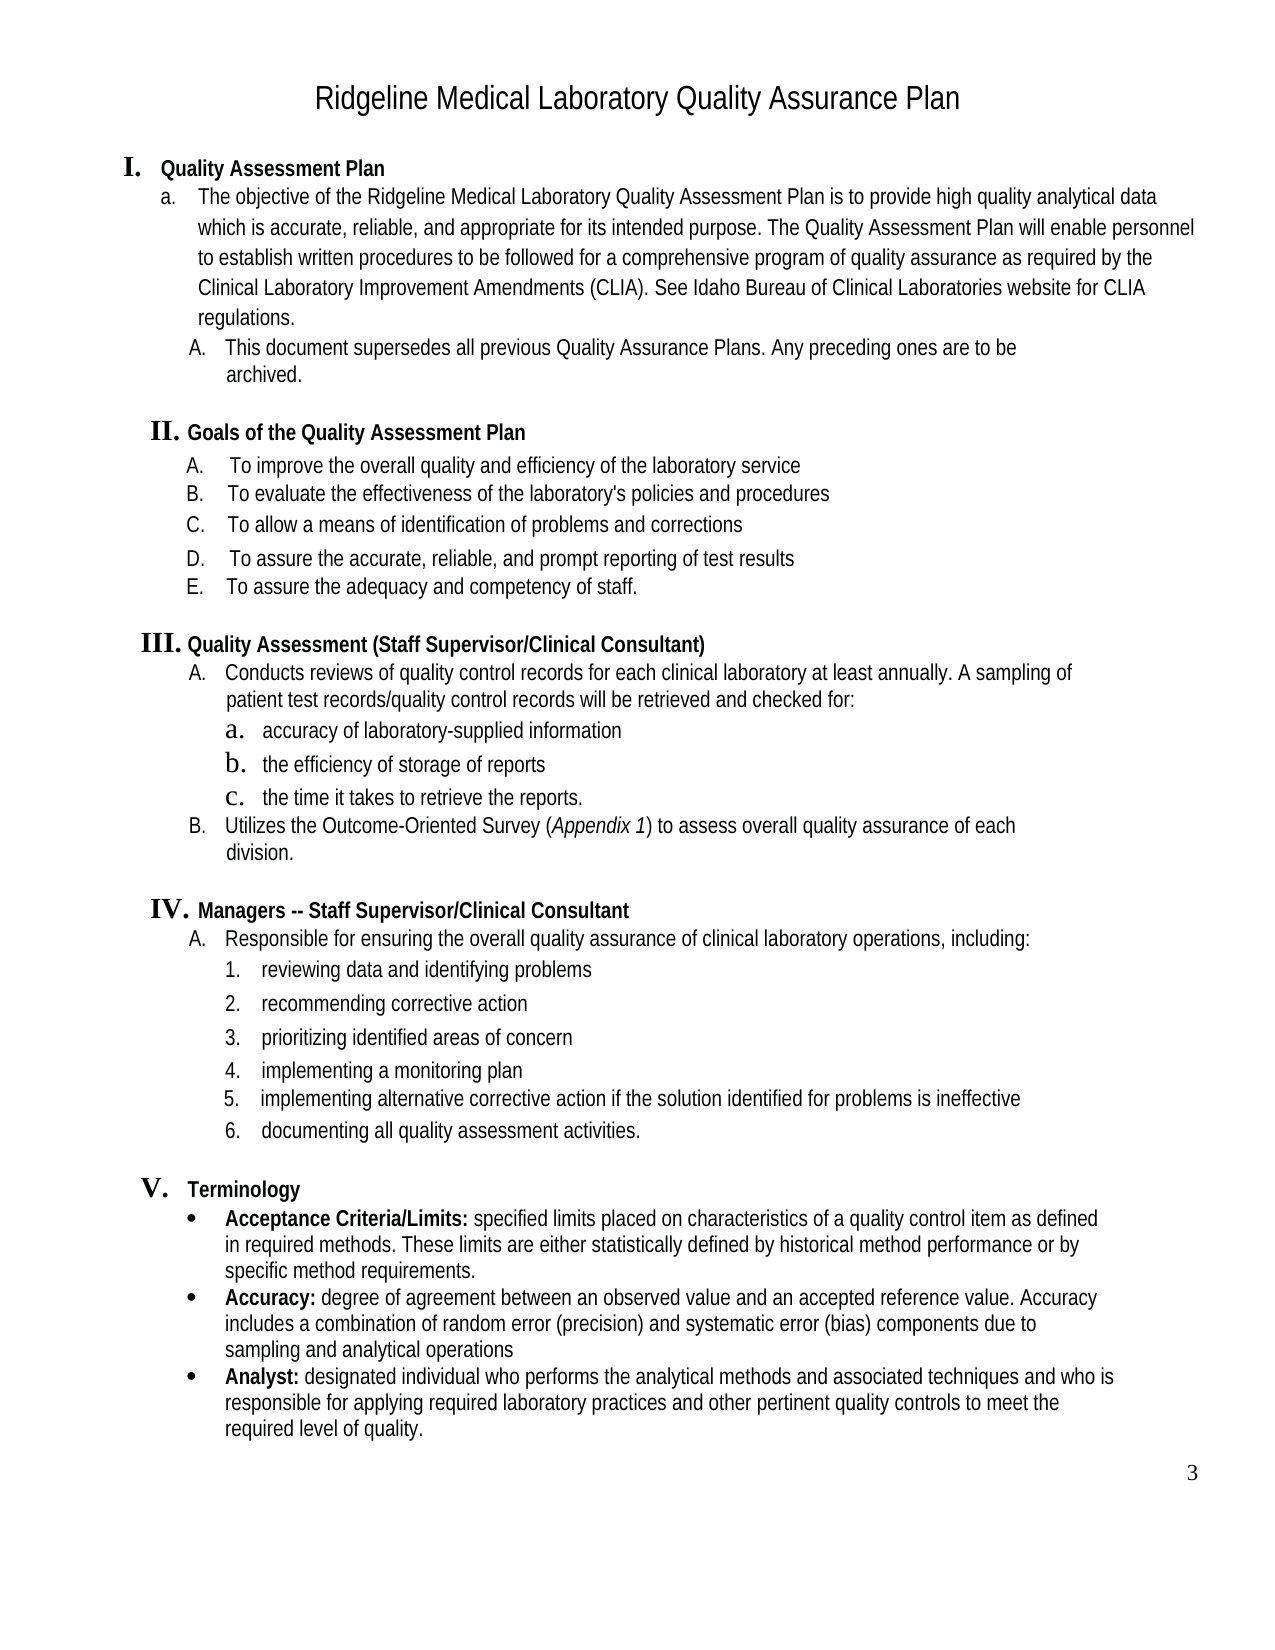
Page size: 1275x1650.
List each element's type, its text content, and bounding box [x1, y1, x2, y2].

list To allow a means of identification of problems and corrections [186, 506, 1198, 540]
list accuracy of laboratory-supplied information [225, 712, 1198, 745]
list Acceptance Criteria/Limits: specified limits placed on characteristics of a quality control item as defined in required methods. These limits are either statistically defined by historical method performance or by specific method requirements. [187, 1204, 1115, 1284]
list implementing a monitoring plan [225, 1052, 1198, 1085]
subtitle Goals of the Quality Assessment Plan [150, 413, 1198, 447]
list prioritizing identified areas of concern [225, 1018, 1198, 1052]
list reviewing data and identifying problems [225, 951, 1198, 984]
list To improve the overall quality and efficiency of the laboratory service [186, 447, 1198, 480]
list Analyst: designated individual who performs the analytical methods and associated techniques and who is responsible for applying required laboratory practices and other pertinent quality controls to meet the required level of quality. [187, 1363, 1114, 1442]
list recommending corrective action [225, 984, 1198, 1018]
subtitle Quality Assessment Plan [123, 150, 1198, 183]
list documenting all quality assessment activities. [225, 1112, 1198, 1145]
list To assure the adequacy and competency of staff. [186, 573, 1198, 599]
list To evaluate the effectiveness of the laboratory's policies and procedures [186, 480, 1198, 506]
list implementing alternative corrective action if the solution identified for problems is ineffective [224, 1085, 1085, 1112]
list Accuracy: degree of agreement between an observed value and an accepted reference value. Accuracy includes a combination of random error (precision) and systematic error (bias) components due to sampling and analytical operations [187, 1284, 1114, 1363]
list To assure the accurate, reliable, and prompt reporting of test results [186, 540, 1198, 573]
subtitle Quality Assessment (Staff Supervisor/Clinical Consultant) [140, 626, 1198, 659]
subtitle Managers -- Staff Supervisor/Clinical Consultant [150, 892, 1198, 925]
subtitle Terminology [140, 1171, 1198, 1204]
list the time it takes to retrieve the reports. [225, 779, 1198, 812]
list Responsible for ensuring the overall quality assurance of clinical laboratory operations, including: [188, 925, 1070, 951]
list The objective of the Ridgeline Medical Laboratory Quality Assessment Plan is to provide high quality analytical data which is accurate, reliable, and appropriate for its intended purpose. The Quality Assessment Plan will enable personnel to establish written procedures to be followed for a comprehensive program of quality assurance as required by the Clinical Laboratory Improvement Amendments (CLIA). See Idaho Bureau of Clinical Laboratories website for CLIA regulations. [160, 183, 1198, 330]
list This document supersedes all previous Quality Assurance Plans. Any preceding ones are to be archived. [188, 334, 1043, 387]
list Conducts reviews of quality control records for each clinical laboratory at least annually. A sampling of patient test records/quality control records will be retrieved and checked for: [188, 659, 1102, 712]
list the efficiency of storage of reports [225, 745, 1198, 779]
list Utilizes the Outcome-Oriented Survey (Appendix 1) to assess overall quality assurance of each division. [188, 812, 1055, 865]
